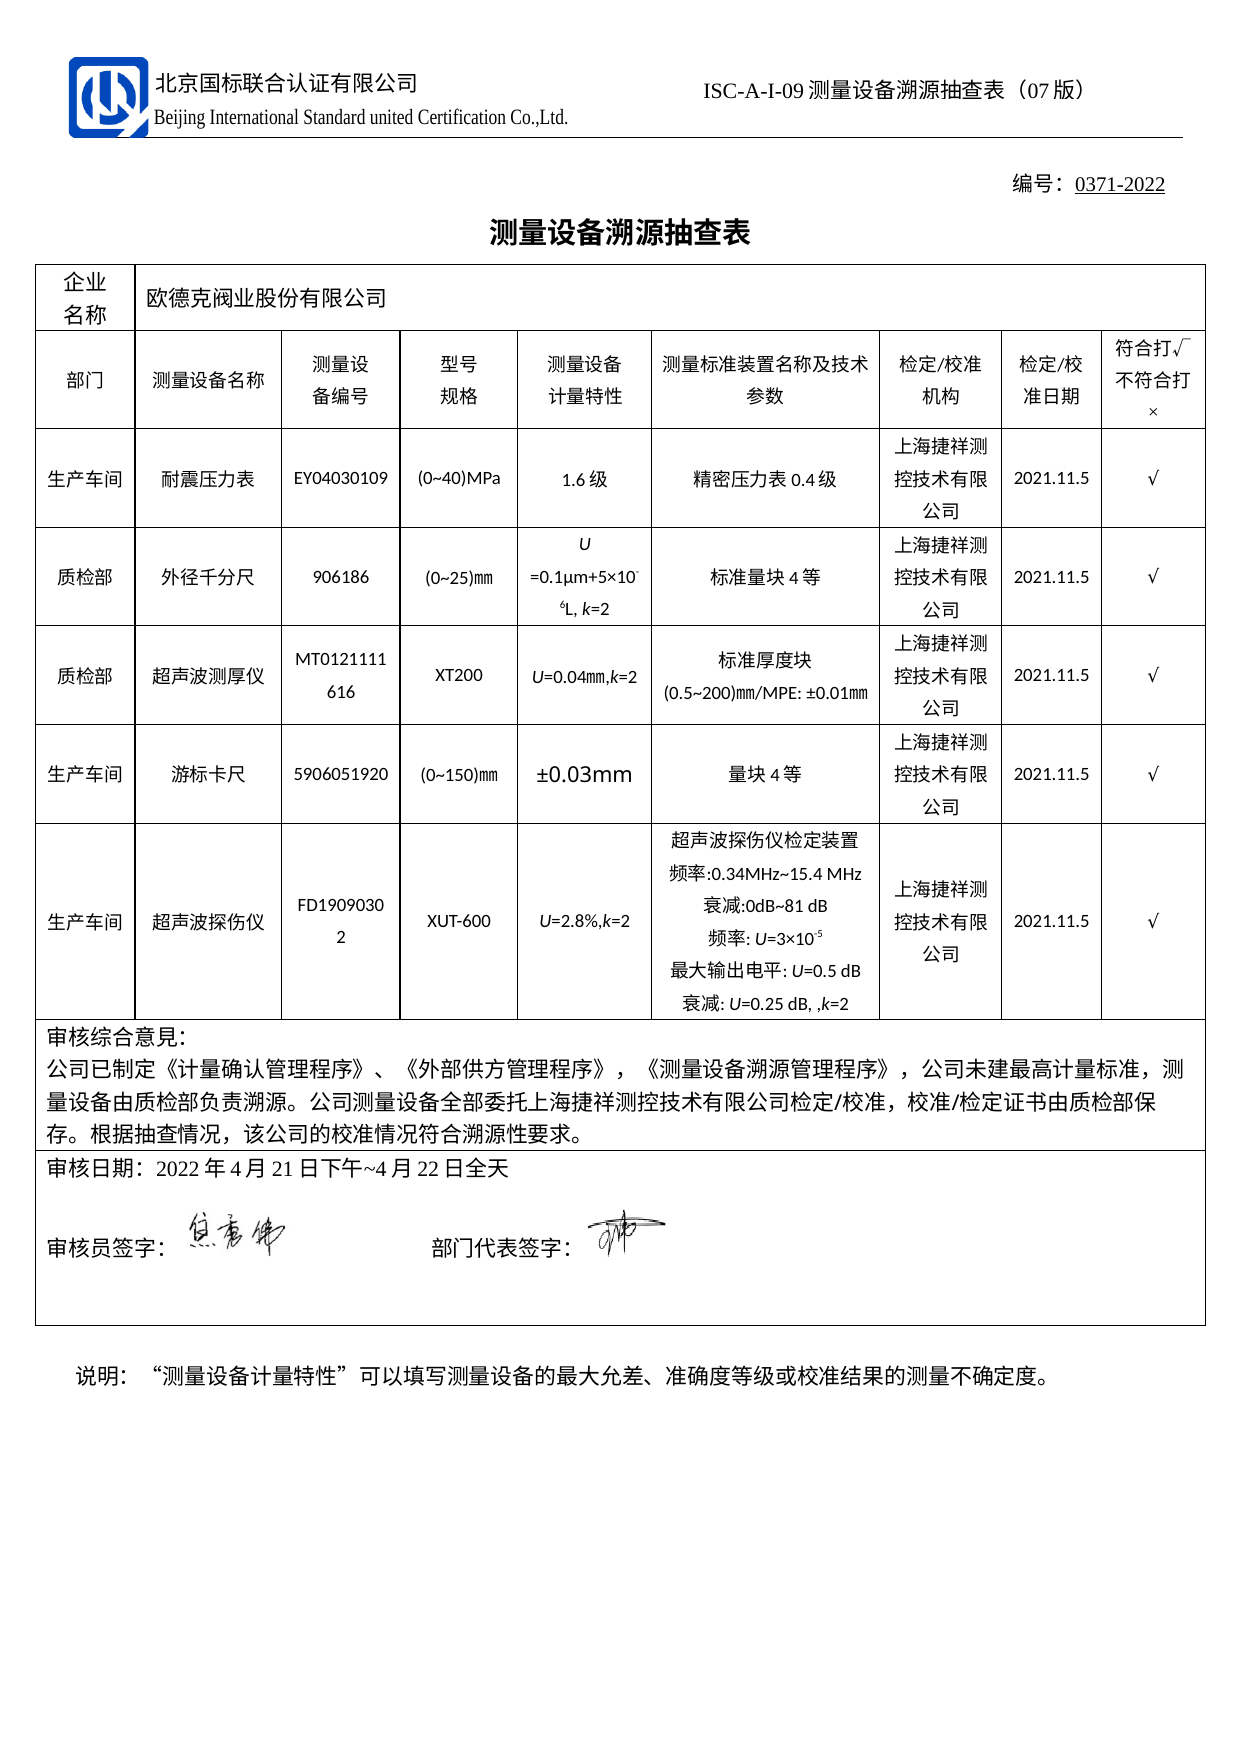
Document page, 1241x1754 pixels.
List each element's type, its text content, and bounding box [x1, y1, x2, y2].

table_cell 检定/校准机构 [880, 331, 1001, 428]
table_cell 符合打√ 不符合打× [1102, 331, 1205, 428]
table_header 欧德克阀业股份有限公司 [136, 265, 1205, 330]
table_cell 部门 [36, 331, 134, 428]
picture [68, 57, 149, 138]
table_cell 质检部 [36, 528, 134, 625]
table_cell √ [1102, 824, 1205, 1018]
table_cell XT200 [401, 626, 517, 724]
table_cell 2021.11.5 [1002, 824, 1101, 1018]
table_cell 生产车间 [36, 824, 134, 1018]
table_cell √ [1102, 626, 1205, 724]
table_cell 上海捷祥测控技术有限公司 [880, 528, 1001, 625]
table_cell 测量设 备编号 [282, 331, 399, 428]
table_cell √ [1102, 725, 1205, 822]
table_cell 质检部 [36, 626, 134, 724]
table_cell 测量设备名称 [136, 331, 281, 428]
table_cell (0~150)㎜ [401, 725, 517, 822]
table_cell 生产车间 [36, 429, 134, 527]
table_cell 上海捷祥测控技术有限公司 [880, 725, 1001, 822]
table_cell XUT-600 [401, 824, 517, 1018]
text 说明：“测量设备计量特性”可以填写测量设备的最大允差、准确度等级或校准结果的测量不确定度。 [75, 1359, 1165, 1391]
table_cell 超声波探伤仪检定装置 频率:0.34MHz~15.4 MHz 衰减:0dB~81 dB 频率: U=3×10-5 最大输出电平: U=0.5 dB 衰减: U=0.25 dB, ,k=2 [652, 824, 879, 1018]
table_cell 审核综合意見： 公司已制定《计量确认管理程序》、《外部供方管理程序》，《测量设备溯源管理程序》，公司未建最高计量标准，测量设备由质检部负责溯源。公司测量设备全部委托上海捷祥测控技术有限公司检定/校准，校准/检定证书由质检部保存。根据抽查情况，该公司的校准情况符合溯源性要求。 [36, 1020, 1205, 1150]
table_cell 上海捷祥测控技术有限公司 [880, 429, 1001, 527]
table_cell 审核日期：2022年4月21日下午~4月22日全天 审核员签字： 部门代表签字： [36, 1151, 1205, 1325]
table_cell 生产车间 [36, 725, 134, 822]
table_cell EY04030109 [282, 429, 399, 527]
table_cell 测量设备 计量特性 [518, 331, 651, 428]
table_cell (0~25)㎜ [401, 528, 517, 625]
table_cell U=0.1μm+5×10-6L, k=2 [518, 528, 651, 625]
table_cell 2021.11.5 [1002, 626, 1101, 724]
table_cell 标准厚度块 (0.5~200)㎜/MPE: ±0.01㎜ [652, 626, 879, 724]
table_cell 标准量块 4等 [652, 528, 879, 625]
table_cell 检定/校准日期 [1002, 331, 1101, 428]
text 编号：0371-2022 [75, 166, 1165, 199]
table_cell 906186 [282, 528, 399, 625]
table_cell MT0121111616 [282, 626, 399, 724]
table_cell 测量标准装置名称及技术参数 [652, 331, 879, 428]
table_cell 2021.11.5 [1002, 429, 1101, 527]
table_cell 1.6级 [518, 429, 651, 527]
table_cell FD19090302 [282, 824, 399, 1018]
table_cell 外径千分尺 [136, 528, 281, 625]
table_cell 2021.11.5 [1002, 528, 1101, 625]
picture [584, 1199, 667, 1257]
table_cell ±0.03mm [518, 725, 651, 822]
table_cell 游标卡尺 [136, 725, 281, 822]
table_cell √ [1102, 528, 1205, 625]
table_cell 上海捷祥测控技术有限公司 [880, 626, 1001, 724]
table_cell (0~40)MPa [401, 429, 517, 527]
table_cell 耐震压力表 [136, 429, 281, 527]
table_cell 型号 规格 [401, 331, 517, 428]
table_cell 2021.11.5 [1002, 725, 1101, 822]
table_cell 超声波探伤仪 [136, 824, 281, 1018]
table_cell √ [1102, 429, 1205, 527]
table_cell U=2.8%,k=2 [518, 824, 651, 1018]
table_cell 量块 4等 [652, 725, 879, 822]
table_cell U=0.04㎜,k=2 [518, 626, 651, 724]
table_cell 超声波测厚仪 [136, 626, 281, 724]
picture [182, 1202, 290, 1257]
table_cell 上海捷祥测控技术有限公司 [880, 824, 1001, 1018]
table_header 企业 名称 [36, 265, 134, 330]
text 测量设备溯源抽查表 [75, 199, 1165, 264]
table_cell 精密压力表 0.4级 [652, 429, 879, 527]
table_cell 5906051920 [282, 725, 399, 822]
